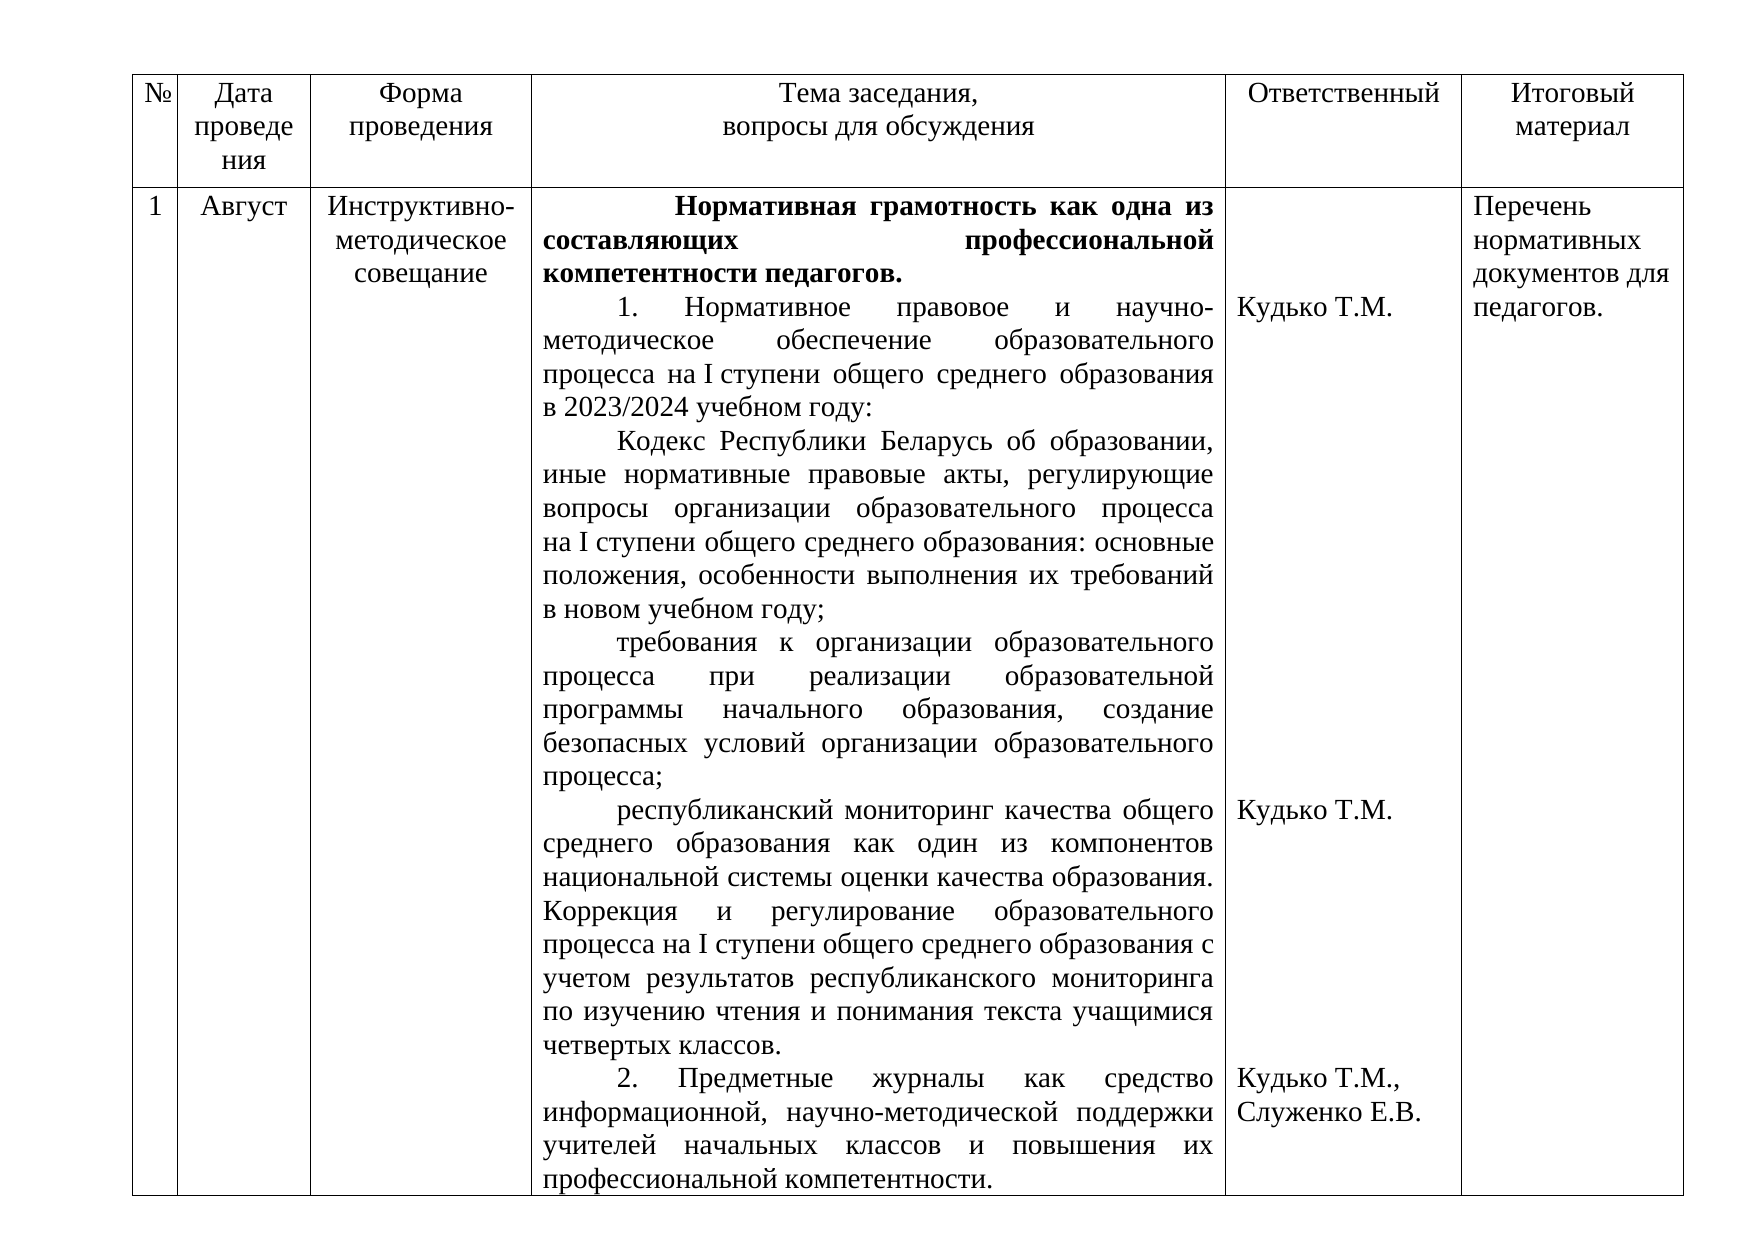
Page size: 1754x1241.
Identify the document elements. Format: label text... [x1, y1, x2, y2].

table_header Дата проведения [178, 75, 310, 187]
table_header № [133, 75, 177, 187]
table_header Тема заседания, вопросы для обсуждения [532, 75, 1225, 187]
table_header Форма проведения [311, 75, 531, 187]
table_cell 1 [133, 188, 177, 1194]
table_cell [1226, 188, 1461, 1194]
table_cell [532, 188, 1225, 1194]
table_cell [311, 188, 531, 1194]
table_cell Август [178, 188, 310, 1194]
table_header Ответственный [1226, 75, 1461, 187]
table_header Итоговый материал [1462, 75, 1683, 187]
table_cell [1462, 188, 1683, 1194]
